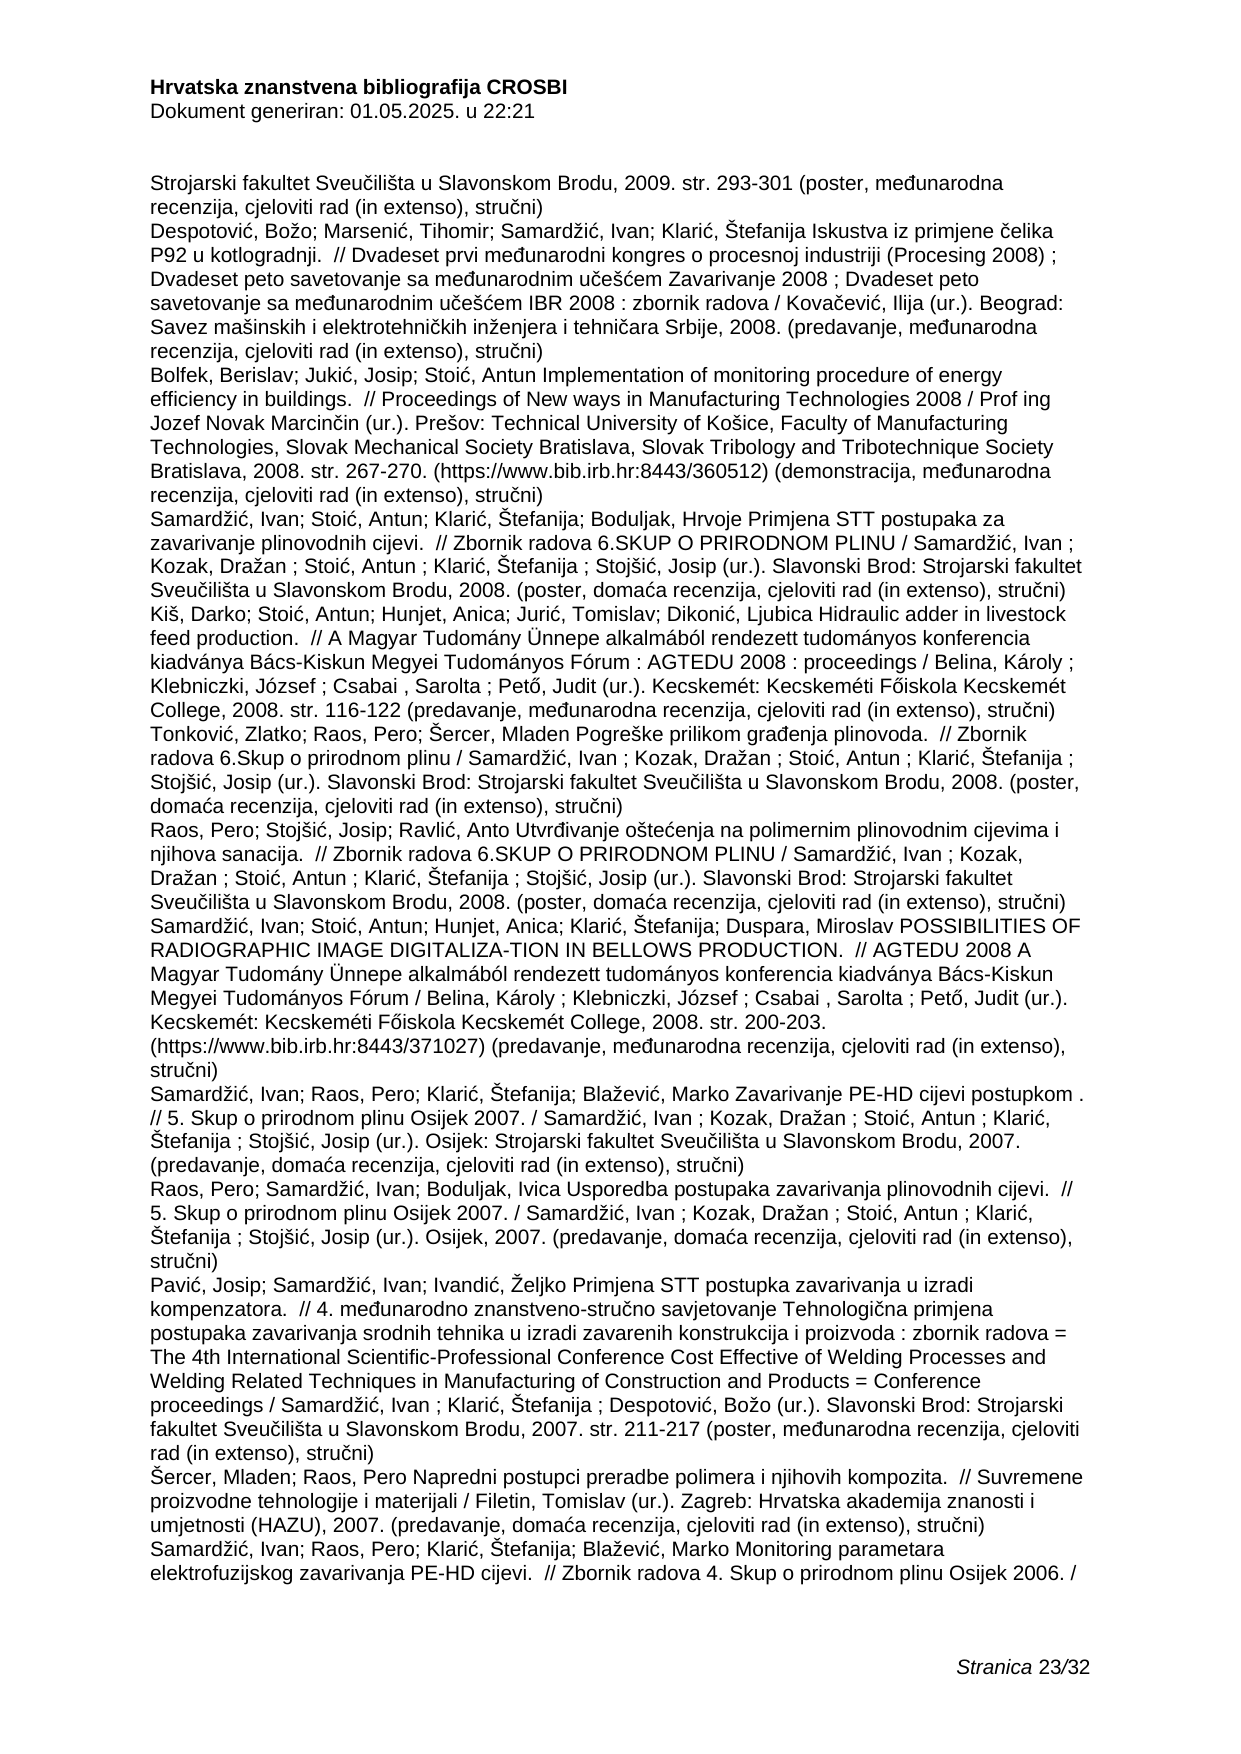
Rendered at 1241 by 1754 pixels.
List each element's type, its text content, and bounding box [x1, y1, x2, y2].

text Pavić, Josip; Samardžić, Ivan; Ivandić, Željko [150, 1273, 1090, 1465]
text Kiš, Darko; Stoić, Antun; Hunjet, Anica; Jurić, Tomislav; Dikonić, Ljubica [150, 602, 1090, 722]
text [150, 1537, 1090, 1584]
text Despotović, Božo; Marsenić, Tihomir; Samardžić, Ivan; Klarić, Štefanija [150, 219, 1090, 363]
text Bolfek, Berislav; Jukić, Josip; Stoić, Antun [150, 363, 1090, 506]
text Raos, Pero; Samardžić, Ivan; Boduljak, Ivica [150, 1177, 1090, 1273]
text Samardžić, Ivan; Raos, Pero; Klarić, Štefanija; Blažević, Marko [150, 1081, 1090, 1177]
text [150, 171, 1090, 219]
text Samardžić, Ivan; Stoić, Antun; Klarić, Štefanija; Boduljak, Hrvoje [150, 506, 1090, 602]
text Raos, Pero; Stojšić, Josip; Ravlić, Anto [150, 818, 1090, 914]
text Tonković, Zlatko; Raos, Pero; Šercer, Mladen [150, 722, 1090, 818]
text Samardžić, Ivan; Stoić, Antun; Hunjet, Anica; Klarić, Štefanija; Duspara, Miroslav [150, 914, 1090, 1081]
text Šercer, Mladen; Raos, Pero [150, 1465, 1090, 1537]
